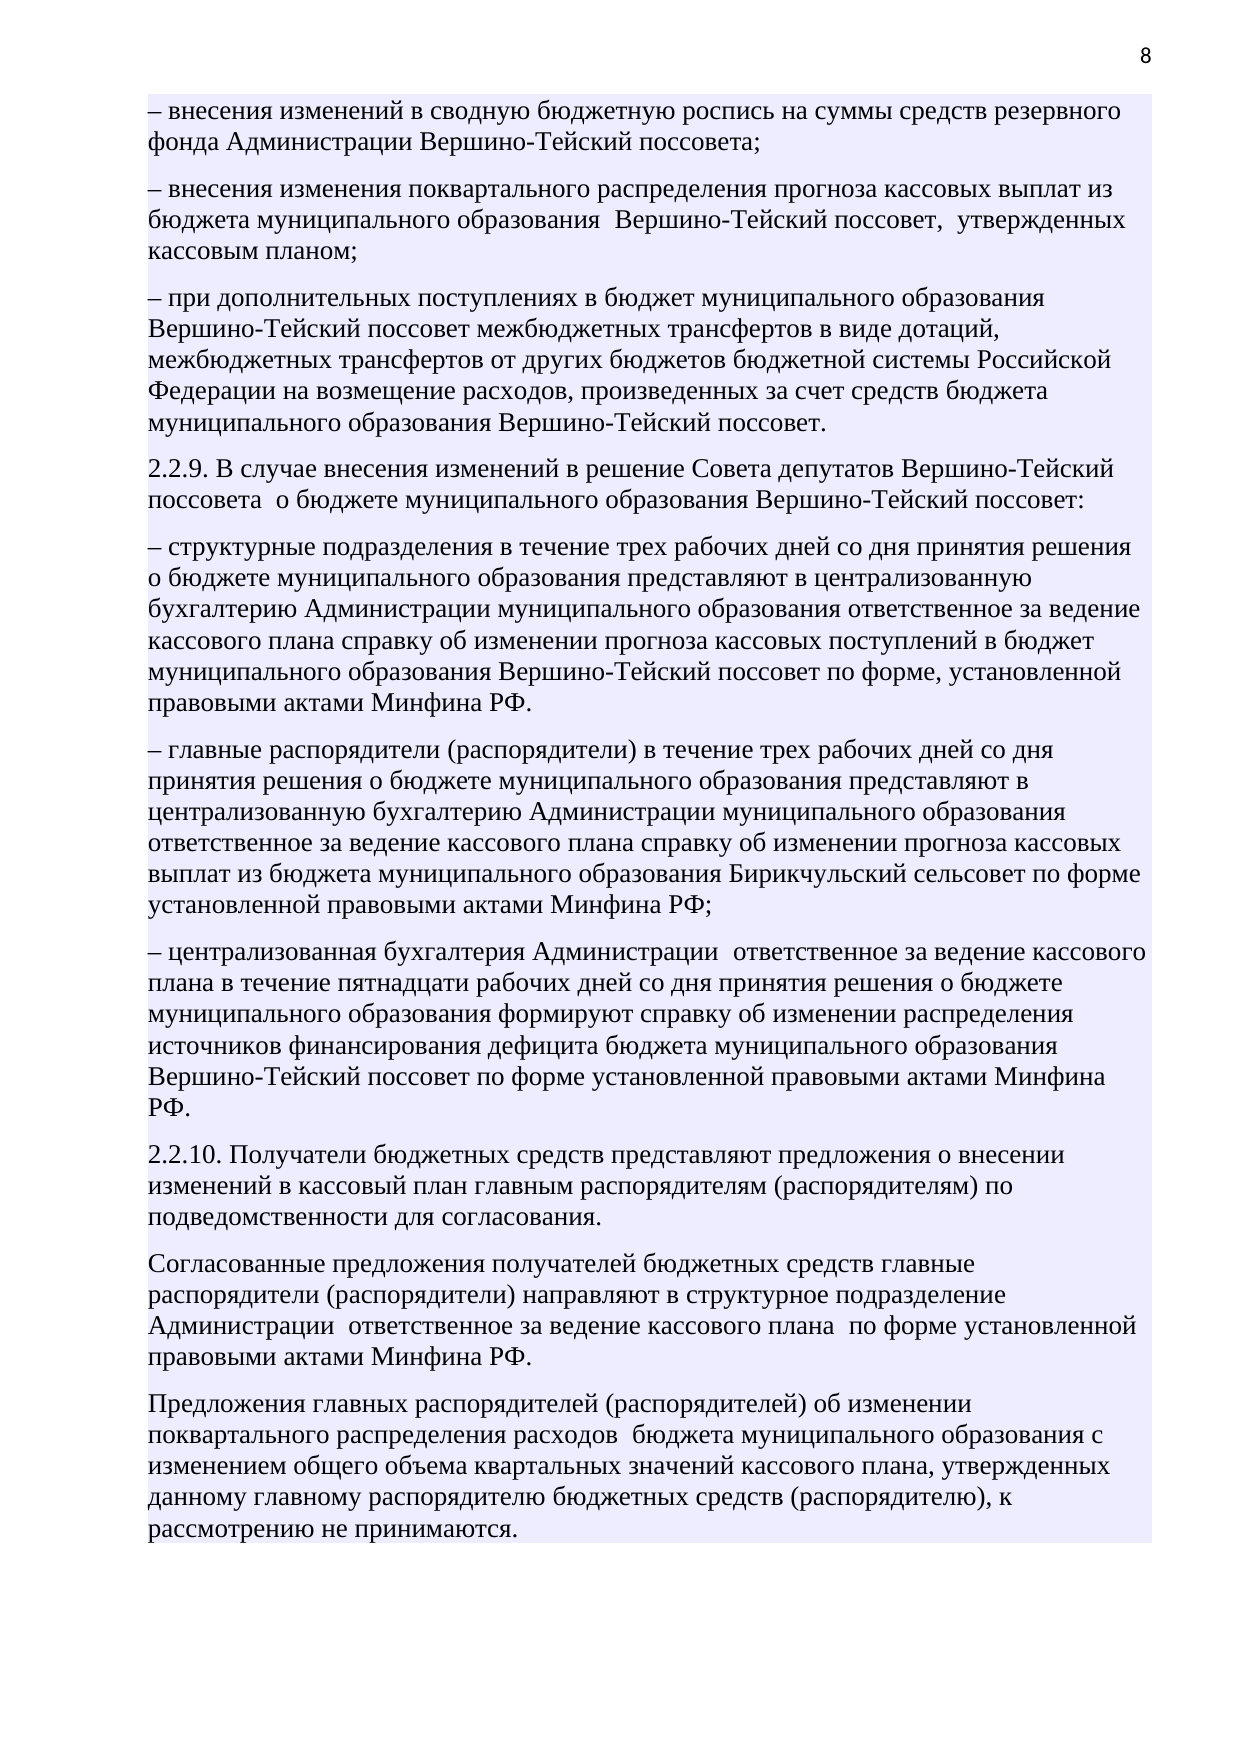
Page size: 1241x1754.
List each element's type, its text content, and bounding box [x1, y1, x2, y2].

text – внесения изменений в сводную бюджетную роспись на суммы средств резервного фонда Администрации Вершино-Тейский поссовета; [148, 94, 1152, 156]
text 2.2.10. Получатели бюджетных средств представляют предложения о внесении изменений в кассовый план главным распорядителям (распорядителям) по подведомственности для согласования. [148, 1138, 1152, 1231]
text – структурные подразделения в течение трех рабочих дней со дня принятия решения о бюджете муниципального образования представляют в централизованную бухгалтерию Администрации муниципального образования ответственное за ведение кассового плана справку об изменении прогноза кассовых поступлений в бюджет муниципального образования Вершино-Тейский поссовет по форме, установленной правовыми актами Минфина РФ. [148, 530, 1152, 717]
text – главные распорядители (распорядители) в течение трех рабочих дней со дня принятия решения о бюджете муниципального образования представляют в централизованную бухгалтерию Администрации муниципального образования ответственное за ведение кассового плана справку об изменении прогноза кассовых выплат из бюджета муниципального образования Бирикчульский сельсовет по форме установленной правовыми актами Минфина РФ; [148, 733, 1152, 920]
text – внесения изменения поквартального распределения прогноза кассовых выплат из бюджета муниципального образования Вершино-Тейский поссовет, утвержденных кассовым планом; [148, 172, 1152, 265]
text Предложения главных распорядителей (распорядителей) об изменении поквартального распределения расходов бюджета муниципального образования с изменением общего объема квартальных значений кассового плана, утвержденных данному главному распорядителю бюджетных средств (распорядителю), к рассмотрению не принимаются. [148, 1387, 1152, 1543]
text – централизованная бухгалтерия Администрации ответственное за ведение кассового плана в течение пятнадцати рабочих дней со дня принятия решения о бюджете муниципального образования формируют справку об изменении распределения источников финансирования дефицита бюджета муниципального образования Вершино-Тейский поссовет по форме установленной правовыми актами Минфина РФ. [148, 935, 1152, 1122]
text Согласованные предложения получателей бюджетных средств главные распорядители (распорядители) направляют в структурное подразделение Администрации ответственное за ведение кассового плана по форме установленной правовыми актами Минфина РФ. [148, 1247, 1152, 1371]
text 2.2.9. В случае внесения изменений в решение Совета депутатов Вершино-Тейский поссовета о бюджете муниципального образования Вершино-Тейский поссовет: [148, 452, 1152, 515]
text – при дополнительных поступлениях в бюджет муниципального образования Вершино-Тейский поссовет межбюджетных трансфертов в виде дотаций, межбюджетных трансфертов от других бюджетов бюджетной системы Российской Федерации на возмещение расходов, произведенных за счет средств бюджета муниципального образования Вершино-Тейский поссовет. [148, 281, 1152, 437]
